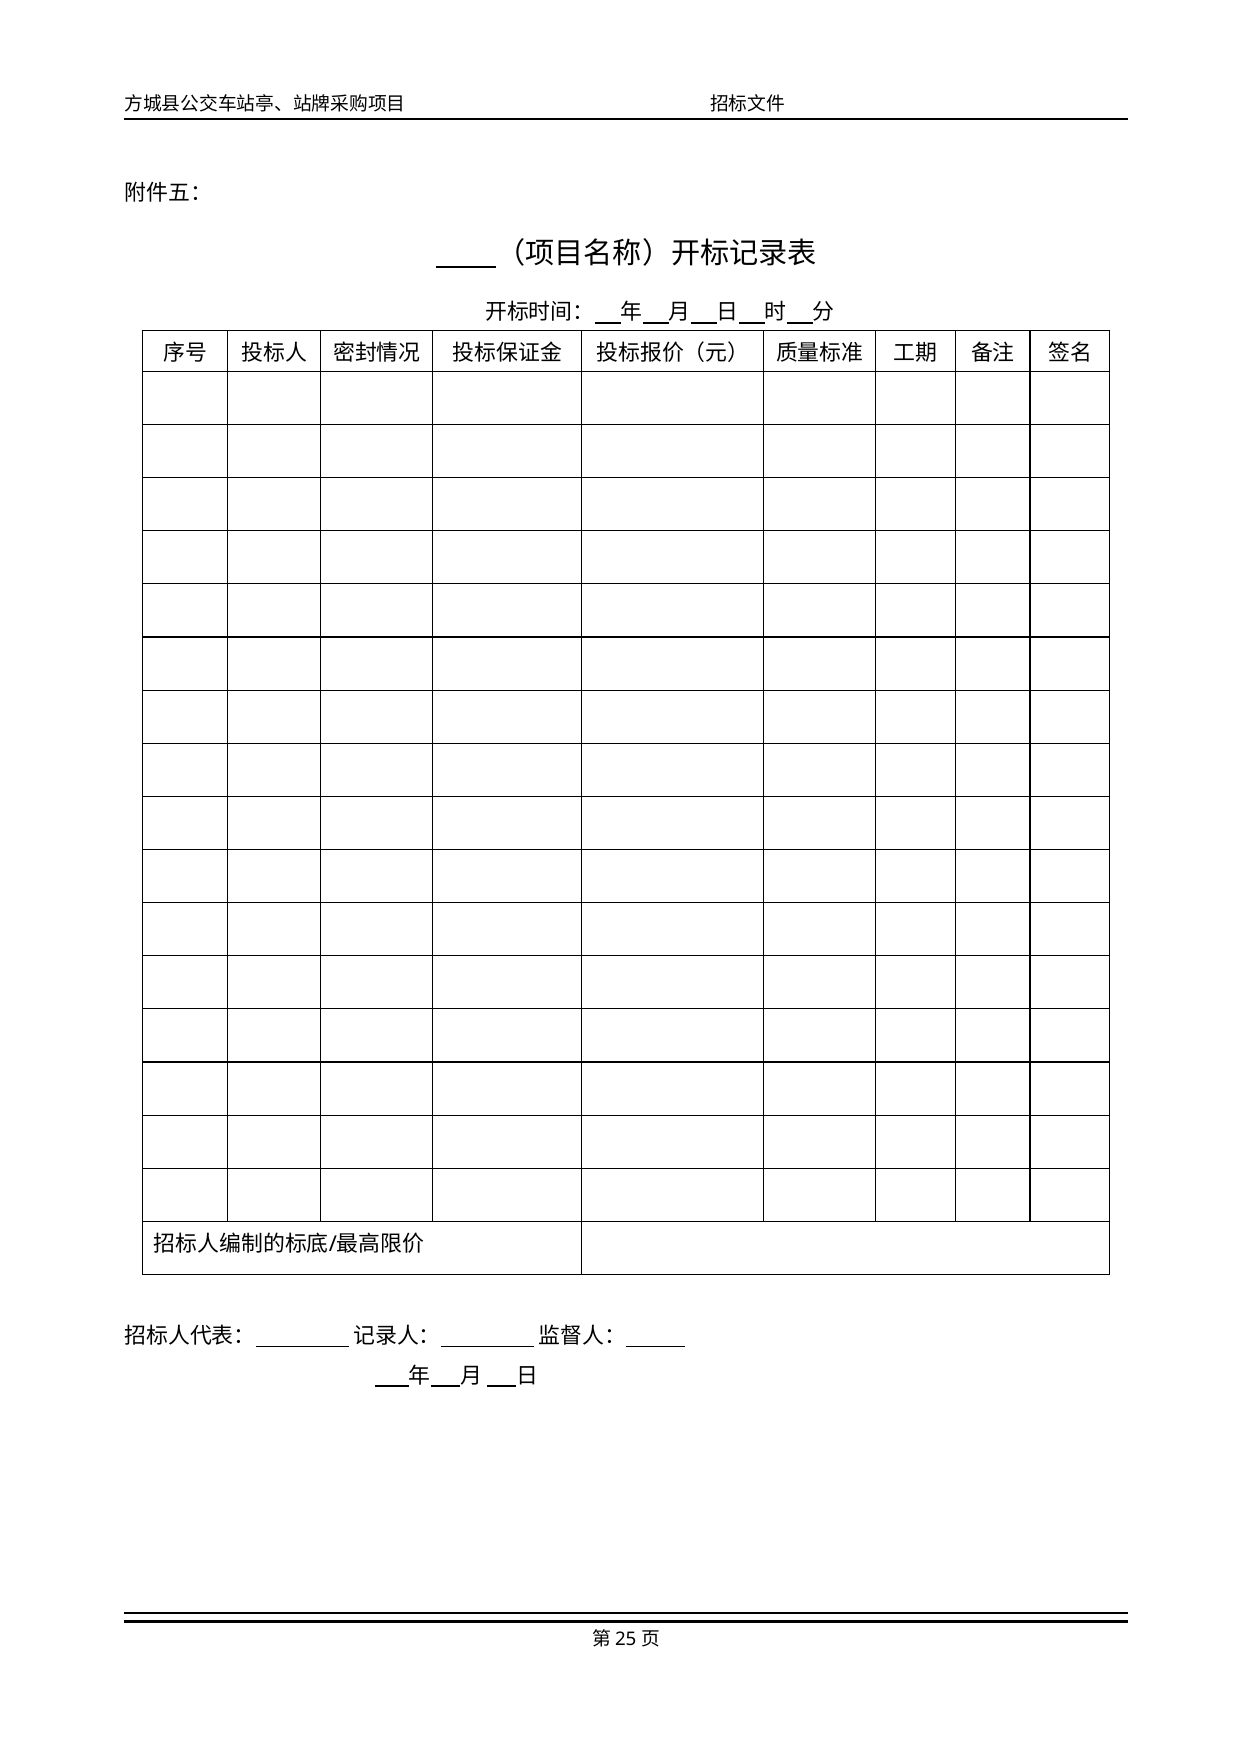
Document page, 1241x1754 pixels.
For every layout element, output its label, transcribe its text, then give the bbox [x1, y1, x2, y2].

table_cell [321, 956, 432, 1008]
text 招标人代表： 记录人： 监督人： [124, 1314, 1128, 1354]
table_cell [228, 425, 320, 477]
table_cell [228, 1063, 320, 1114]
table_cell [1031, 903, 1109, 955]
table_cell [433, 903, 581, 955]
table_cell [876, 956, 955, 1008]
table_cell [433, 956, 581, 1008]
table_cell [582, 478, 763, 530]
table_cell [764, 1116, 875, 1168]
table_cell [228, 1116, 320, 1168]
table_cell [582, 425, 763, 477]
table_cell [143, 1116, 227, 1168]
table_cell [143, 372, 227, 424]
table_cell [582, 1116, 763, 1168]
table_cell [956, 584, 1029, 636]
table_cell [876, 903, 955, 955]
table_cell [433, 744, 581, 796]
table_cell [956, 531, 1029, 583]
table_cell [433, 1169, 581, 1221]
table_cell [321, 478, 432, 530]
table_cell [876, 478, 955, 530]
table_cell [321, 691, 432, 743]
table_cell [321, 638, 432, 689]
table_header 投标人 [228, 331, 320, 371]
table_cell [956, 638, 1029, 689]
table_cell [1031, 372, 1109, 424]
table_cell [764, 797, 875, 849]
table_cell [876, 797, 955, 849]
table_cell [228, 531, 320, 583]
table_cell [143, 1169, 227, 1221]
table_cell [228, 478, 320, 530]
table_cell [228, 797, 320, 849]
table_cell [228, 638, 320, 689]
table_cell [321, 850, 432, 902]
table_cell [433, 691, 581, 743]
table_header 密封情况 [321, 331, 432, 371]
table_cell [956, 1169, 1029, 1221]
table_cell [433, 531, 581, 583]
table_cell [582, 584, 763, 636]
table_cell [321, 1116, 432, 1168]
table_cell [956, 478, 1029, 530]
table_cell [228, 903, 320, 955]
table_cell [876, 744, 955, 796]
table_cell [582, 531, 763, 583]
table_cell [433, 1063, 581, 1114]
table_cell [582, 1009, 763, 1061]
table_cell [143, 956, 227, 1008]
table_cell [321, 584, 432, 636]
table_cell [582, 691, 763, 743]
table_cell [764, 903, 875, 955]
table_cell [321, 425, 432, 477]
table_cell [876, 584, 955, 636]
table_cell [764, 372, 875, 424]
table_cell [143, 584, 227, 636]
table_cell [764, 425, 875, 477]
table_cell [321, 1063, 432, 1114]
table_header 质量标准 [764, 331, 875, 371]
table_cell [876, 1009, 955, 1061]
table_cell [433, 1009, 581, 1061]
table_cell [582, 797, 763, 849]
table_cell [764, 956, 875, 1008]
table_cell [228, 1169, 320, 1221]
table_cell [1031, 1009, 1109, 1061]
table_header 签名 [1031, 331, 1109, 371]
table_cell [143, 531, 227, 583]
text 附件五： [124, 171, 1128, 211]
table_cell [582, 956, 763, 1008]
table_cell [582, 638, 763, 689]
table_cell [433, 372, 581, 424]
table_cell [764, 744, 875, 796]
table_cell [1031, 956, 1109, 1008]
table_cell [1031, 478, 1109, 530]
table_cell [143, 797, 227, 849]
table_cell [143, 903, 227, 955]
table_cell [228, 584, 320, 636]
table_cell [433, 584, 581, 636]
table_cell [1031, 744, 1109, 796]
table_cell [228, 956, 320, 1008]
table_cell [876, 638, 955, 689]
table_cell [956, 903, 1029, 955]
table_cell [321, 797, 432, 849]
table_cell 招标人编制的标底/最高限价 [143, 1222, 581, 1274]
table_cell [956, 1009, 1029, 1061]
table_cell [1031, 425, 1109, 477]
text （项目名称）开标记录表 [124, 211, 1128, 290]
table_cell [956, 956, 1029, 1008]
table_cell [143, 691, 227, 743]
table_cell [321, 1169, 432, 1221]
table_cell [956, 425, 1029, 477]
table_cell [956, 744, 1029, 796]
table_cell [582, 903, 763, 955]
table_cell [143, 1009, 227, 1061]
table_cell [321, 531, 432, 583]
table_cell [143, 744, 227, 796]
table_cell [956, 372, 1029, 424]
table_header 备注 [956, 331, 1029, 371]
table_cell [582, 1222, 1109, 1274]
table_cell [764, 531, 875, 583]
table_cell [956, 1063, 1029, 1114]
table_cell [143, 638, 227, 689]
table_cell [1031, 638, 1109, 689]
table_cell [228, 744, 320, 796]
table_cell [321, 372, 432, 424]
table_cell [764, 638, 875, 689]
table_cell [143, 1063, 227, 1114]
table_cell [433, 1116, 581, 1168]
table_cell [956, 1116, 1029, 1168]
table_cell [1031, 531, 1109, 583]
table_cell [956, 850, 1029, 902]
table_cell [876, 1116, 955, 1168]
table_cell [582, 1169, 763, 1221]
table_cell [228, 850, 320, 902]
table_cell [228, 1009, 320, 1061]
table_header 工期 [876, 331, 955, 371]
table_header 投标保证金 [433, 331, 581, 371]
table_cell [764, 1009, 875, 1061]
table_cell [876, 850, 955, 902]
table_header 投标报价（元） [582, 331, 763, 371]
table_cell [433, 850, 581, 902]
table_cell [582, 372, 763, 424]
table_cell [582, 744, 763, 796]
table_cell [433, 425, 581, 477]
table_cell [764, 584, 875, 636]
table_cell [228, 372, 320, 424]
table_cell [764, 1063, 875, 1114]
text 年 月 日 [124, 1354, 1128, 1394]
table_cell [876, 1063, 955, 1114]
table_cell [321, 744, 432, 796]
table_header 序号 [143, 331, 227, 371]
table_cell [321, 903, 432, 955]
table_cell [764, 1169, 875, 1221]
table_cell [876, 372, 955, 424]
table_cell [582, 1063, 763, 1114]
table_cell [433, 797, 581, 849]
table_cell [1031, 1116, 1109, 1168]
table_cell [876, 1169, 955, 1221]
text 开标时间： 年 月 日 时 分 [124, 290, 1128, 330]
table_cell [321, 1009, 432, 1061]
table_cell [143, 425, 227, 477]
table_cell [764, 691, 875, 743]
table_cell [143, 850, 227, 902]
table_cell [876, 691, 955, 743]
table_cell [143, 478, 227, 530]
table_cell [764, 850, 875, 902]
table_cell [582, 850, 763, 902]
table_cell [433, 638, 581, 689]
table_cell [228, 691, 320, 743]
table_cell [1031, 850, 1109, 902]
table_cell [956, 691, 1029, 743]
table_cell [956, 797, 1029, 849]
table_cell [433, 478, 581, 530]
table_cell [876, 425, 955, 477]
table_cell [1031, 691, 1109, 743]
table_cell [1031, 797, 1109, 849]
table_cell [1031, 584, 1109, 636]
table_cell [764, 478, 875, 530]
table_cell [1031, 1063, 1109, 1114]
table_cell [876, 531, 955, 583]
table_cell [1031, 1169, 1109, 1221]
